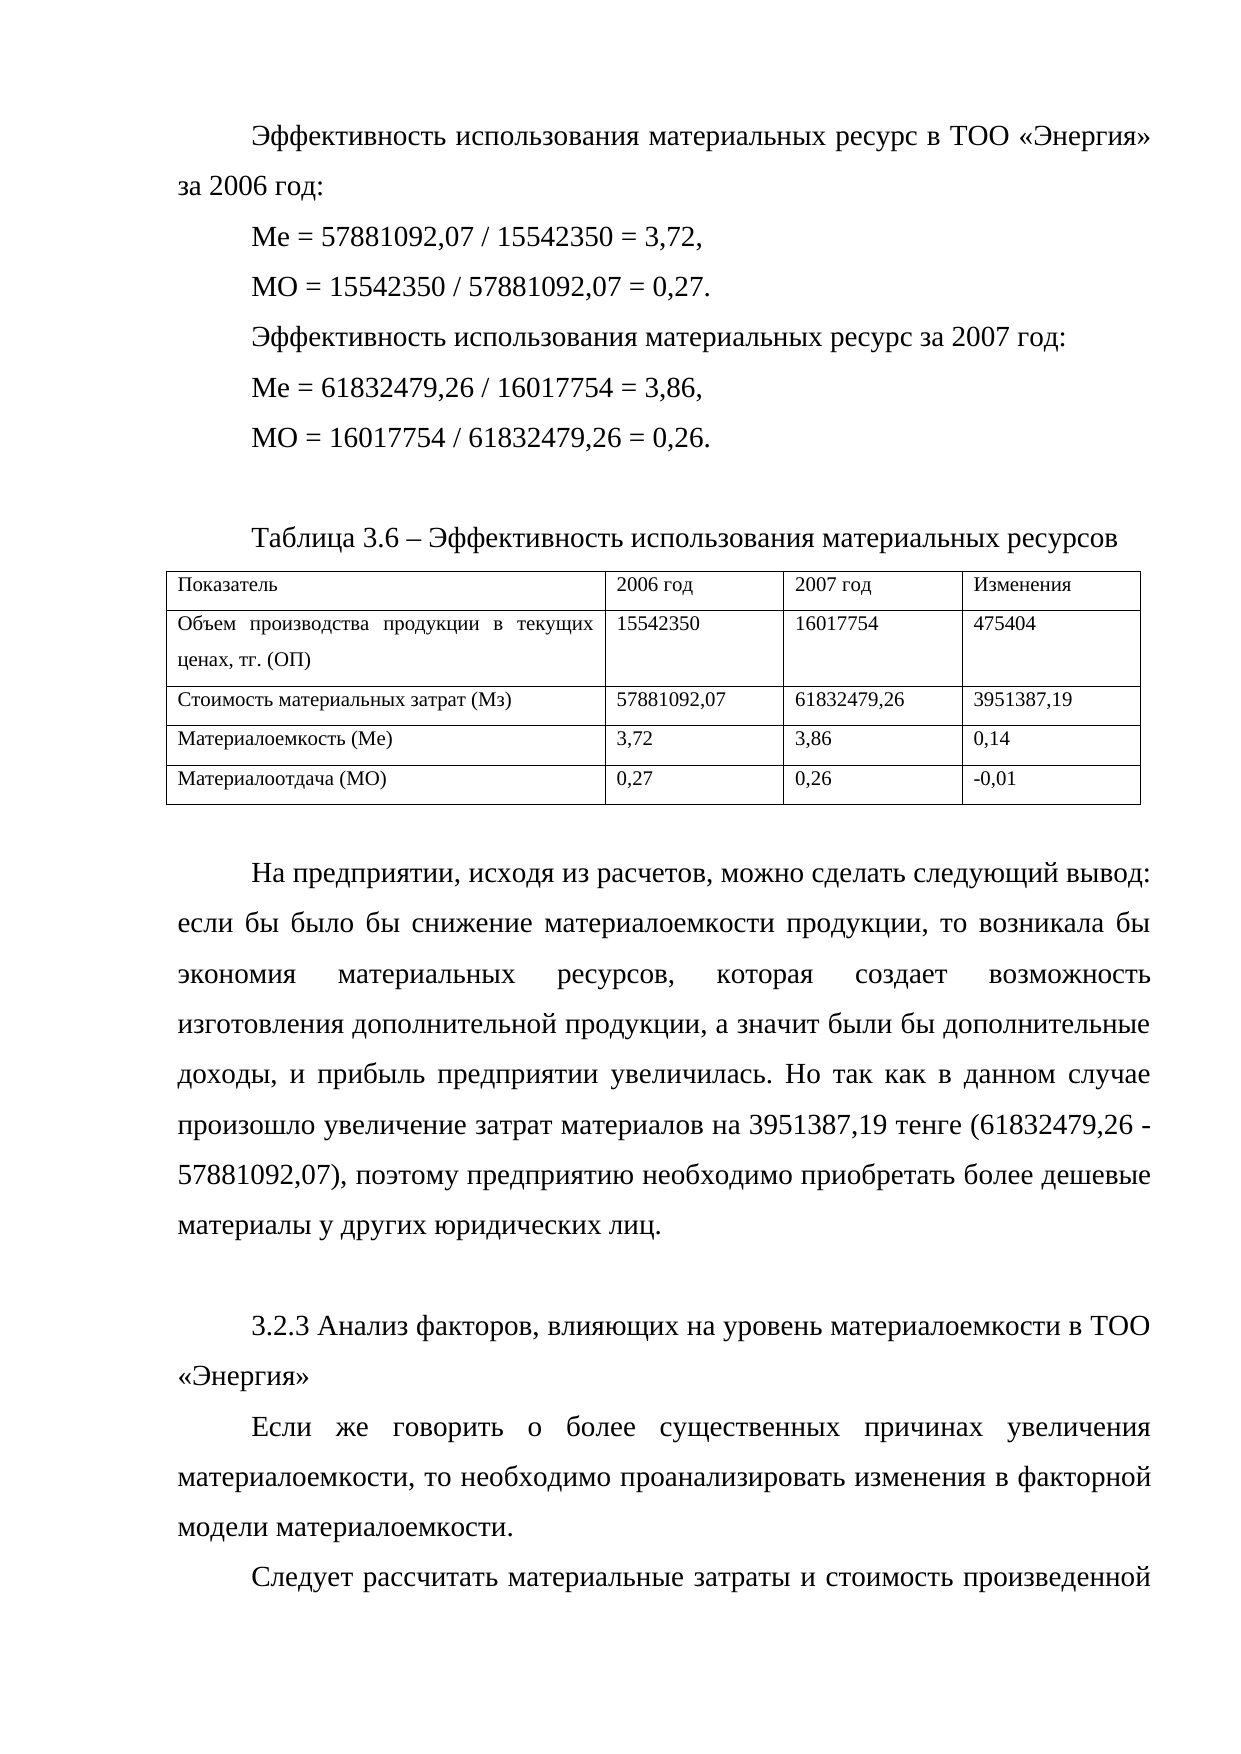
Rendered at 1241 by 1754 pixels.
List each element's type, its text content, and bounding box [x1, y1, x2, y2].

table_cell 3951387,19 [963, 687, 1140, 725]
table_header 2006 год [606, 572, 783, 610]
text Эффективность использования материальных ресурс в ТОО «Энергия» за 2006 год: [177, 118, 1152, 202]
table_cell 57881092,07 [606, 687, 783, 725]
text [177, 1559, 1152, 1593]
table_cell Стоимость материальных затрат (Мз) [167, 687, 605, 725]
table_cell -0,01 [963, 766, 1140, 804]
table_cell 3,72 [606, 726, 783, 764]
text Таблица 3.6 – Эффективность использования материальных ресурсов [177, 521, 1152, 554]
text Если же говорить о более существенных причинах увеличения материалоемкости, то необходимо проанализировать изменения в факторной модели материалоемкости. [177, 1409, 1152, 1543]
table_cell 15542350 [606, 611, 783, 686]
table_cell 16017754 [784, 611, 962, 686]
table_cell Объем производства продукции в текущих ценах, тг. (ОП) [167, 611, 605, 686]
table_header Показатель [167, 572, 605, 610]
table_cell 3,86 [784, 726, 962, 764]
table_cell 0,27 [606, 766, 783, 804]
text МО = 16017754 / 61832479,26 = 0,26. [177, 420, 1152, 453]
text 3.2.3 Анализ факторов, влияющих на уровень материалоемкости в ТОО «Энергия» [177, 1308, 1152, 1392]
text Ме = 57881092,07 / 15542350 = 3,72, [177, 219, 1152, 252]
table_header Изменения [963, 572, 1140, 610]
table_header 2007 год [784, 572, 962, 610]
table_cell 0,26 [784, 766, 962, 804]
text Ме = 61832479,26 / 16017754 = 3,86, [177, 370, 1152, 403]
table_cell 61832479,26 [784, 687, 962, 725]
table_cell Материалоемкость (Ме) [167, 726, 605, 764]
text На предприятии, исходя из расчетов, можно сделать следующий вывод: если бы было бы снижение материалоемкости продукции, то возникала бы экономия материальных ресурсов, которая создает возможность изготовления дополнительной продукции, а значит были бы дополнительные доходы, и прибыль предприятии увеличилась. Но так как в данном случае произошло увеличение затрат материалов на 3951387,19 тенге (61832479,26 - 57881092,07), поэтому предприятию необходимо приобретать более дешевые материалы у других юридических лиц. [177, 855, 1152, 1241]
text МО = 15542350 / 57881092,07 = 0,27. [177, 269, 1152, 303]
table_cell Материалоотдача (МО) [167, 766, 605, 804]
table_cell 0,14 [963, 726, 1140, 764]
text Эффективность использования материальных ресурс за 2007 год: [177, 319, 1152, 353]
table_cell 475404 [963, 611, 1140, 686]
